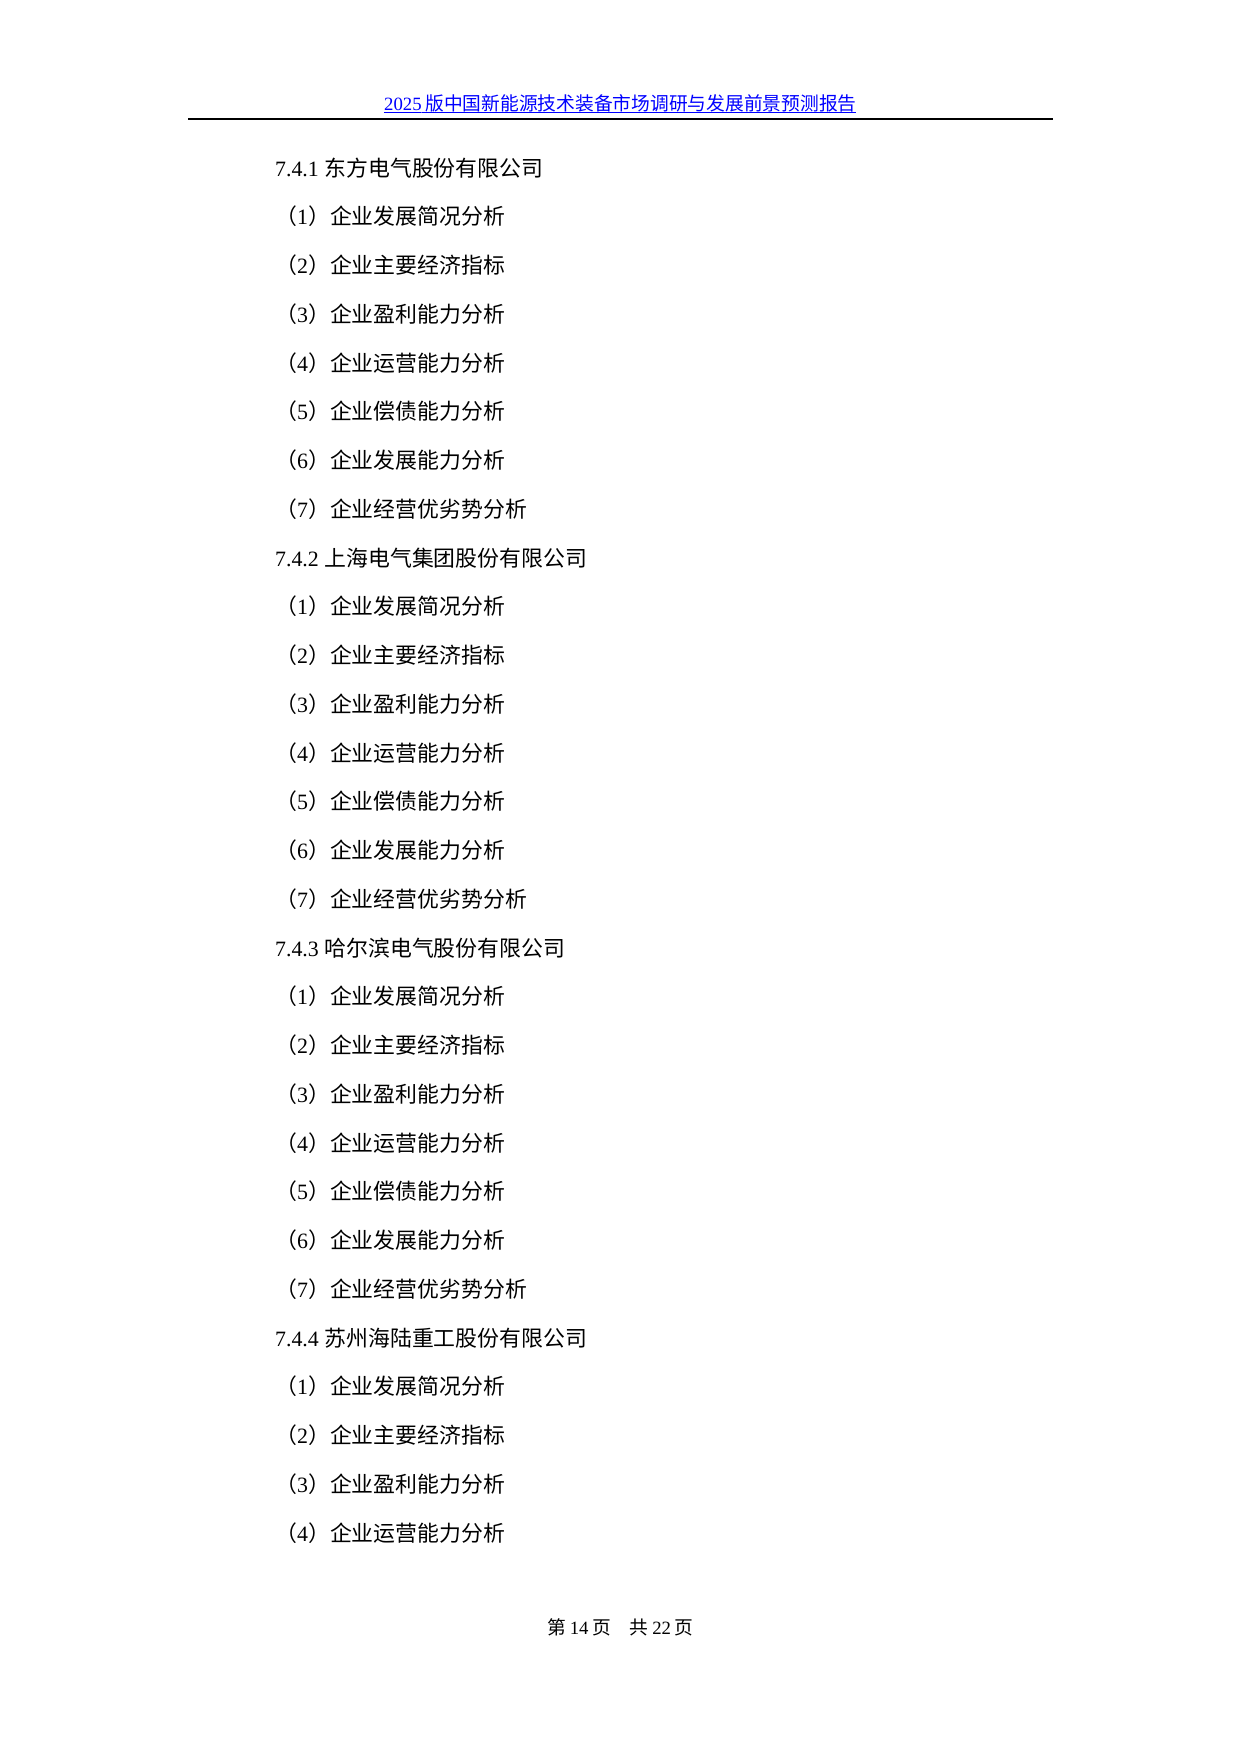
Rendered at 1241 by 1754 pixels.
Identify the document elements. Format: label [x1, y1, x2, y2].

text [187, 150, 1053, 1548]
